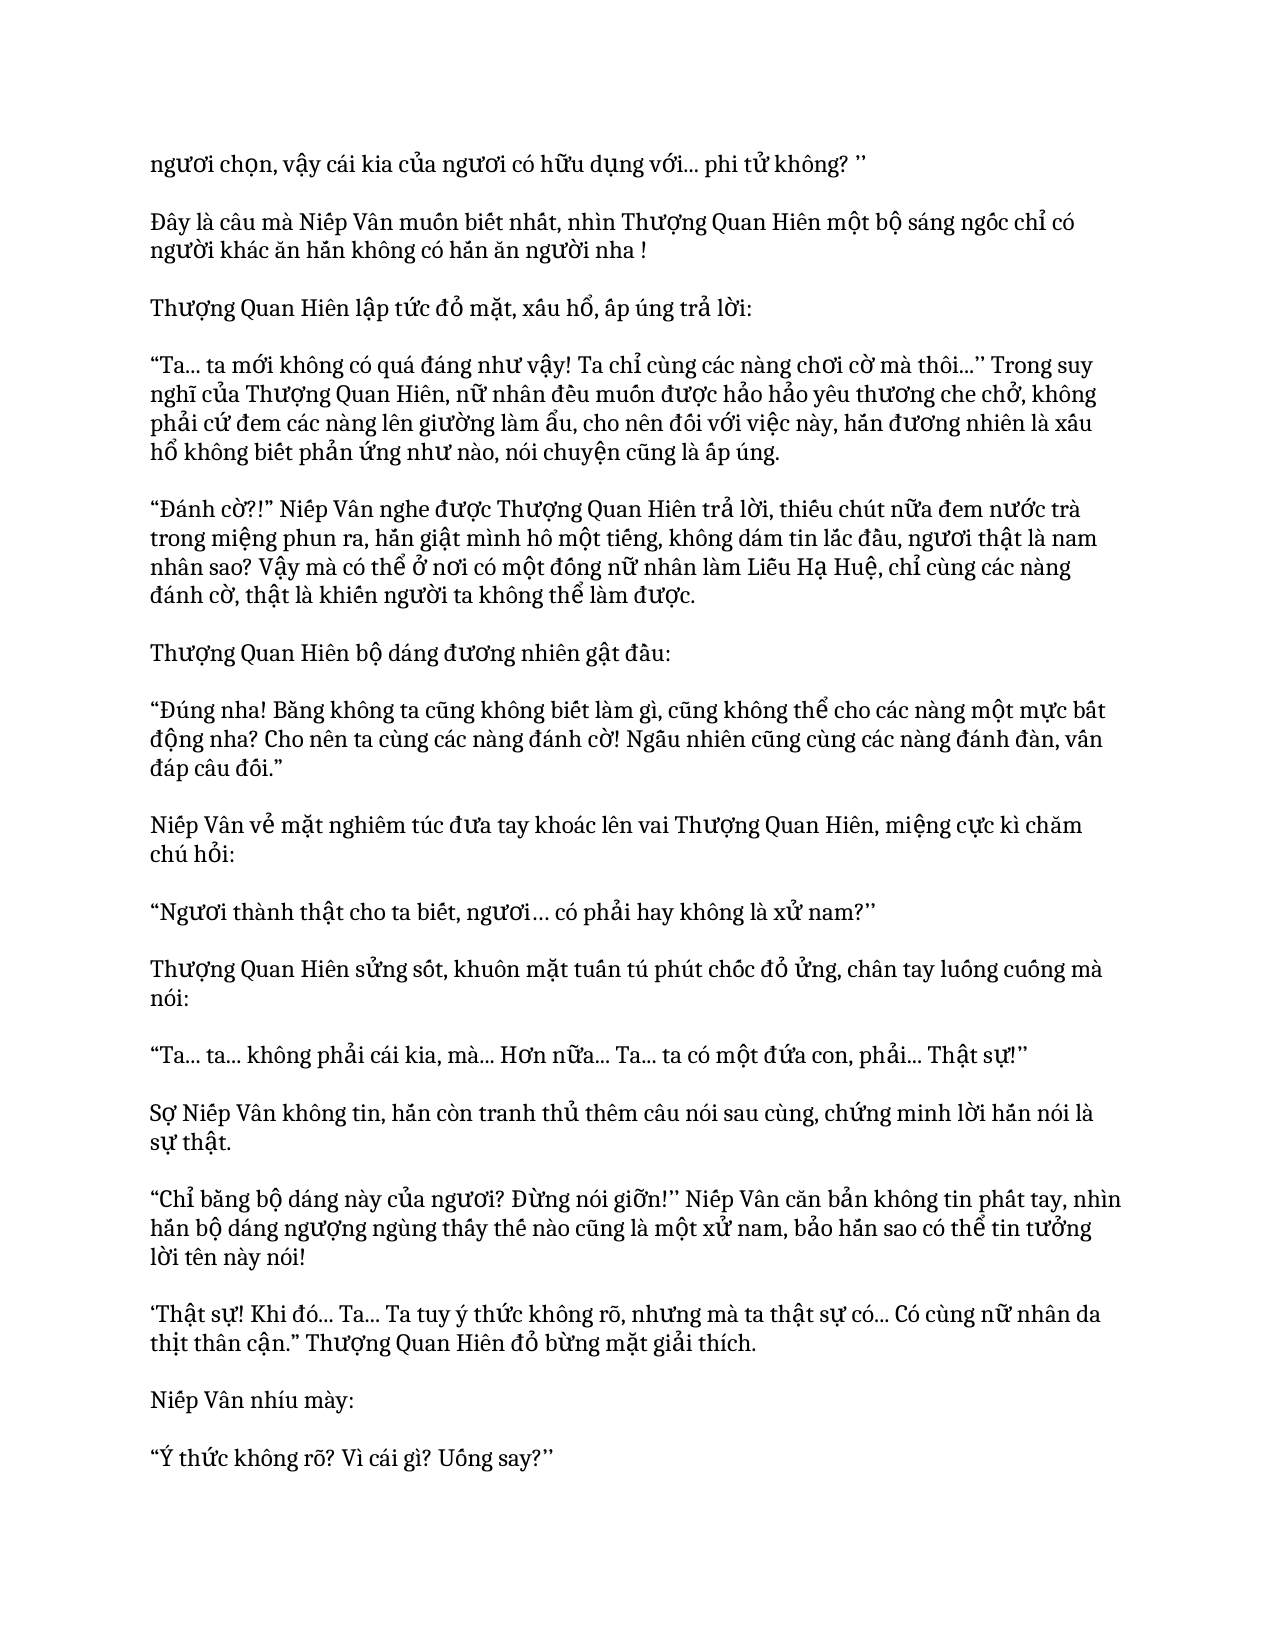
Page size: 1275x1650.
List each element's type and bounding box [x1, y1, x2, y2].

text [150, 150, 1125, 1472]
